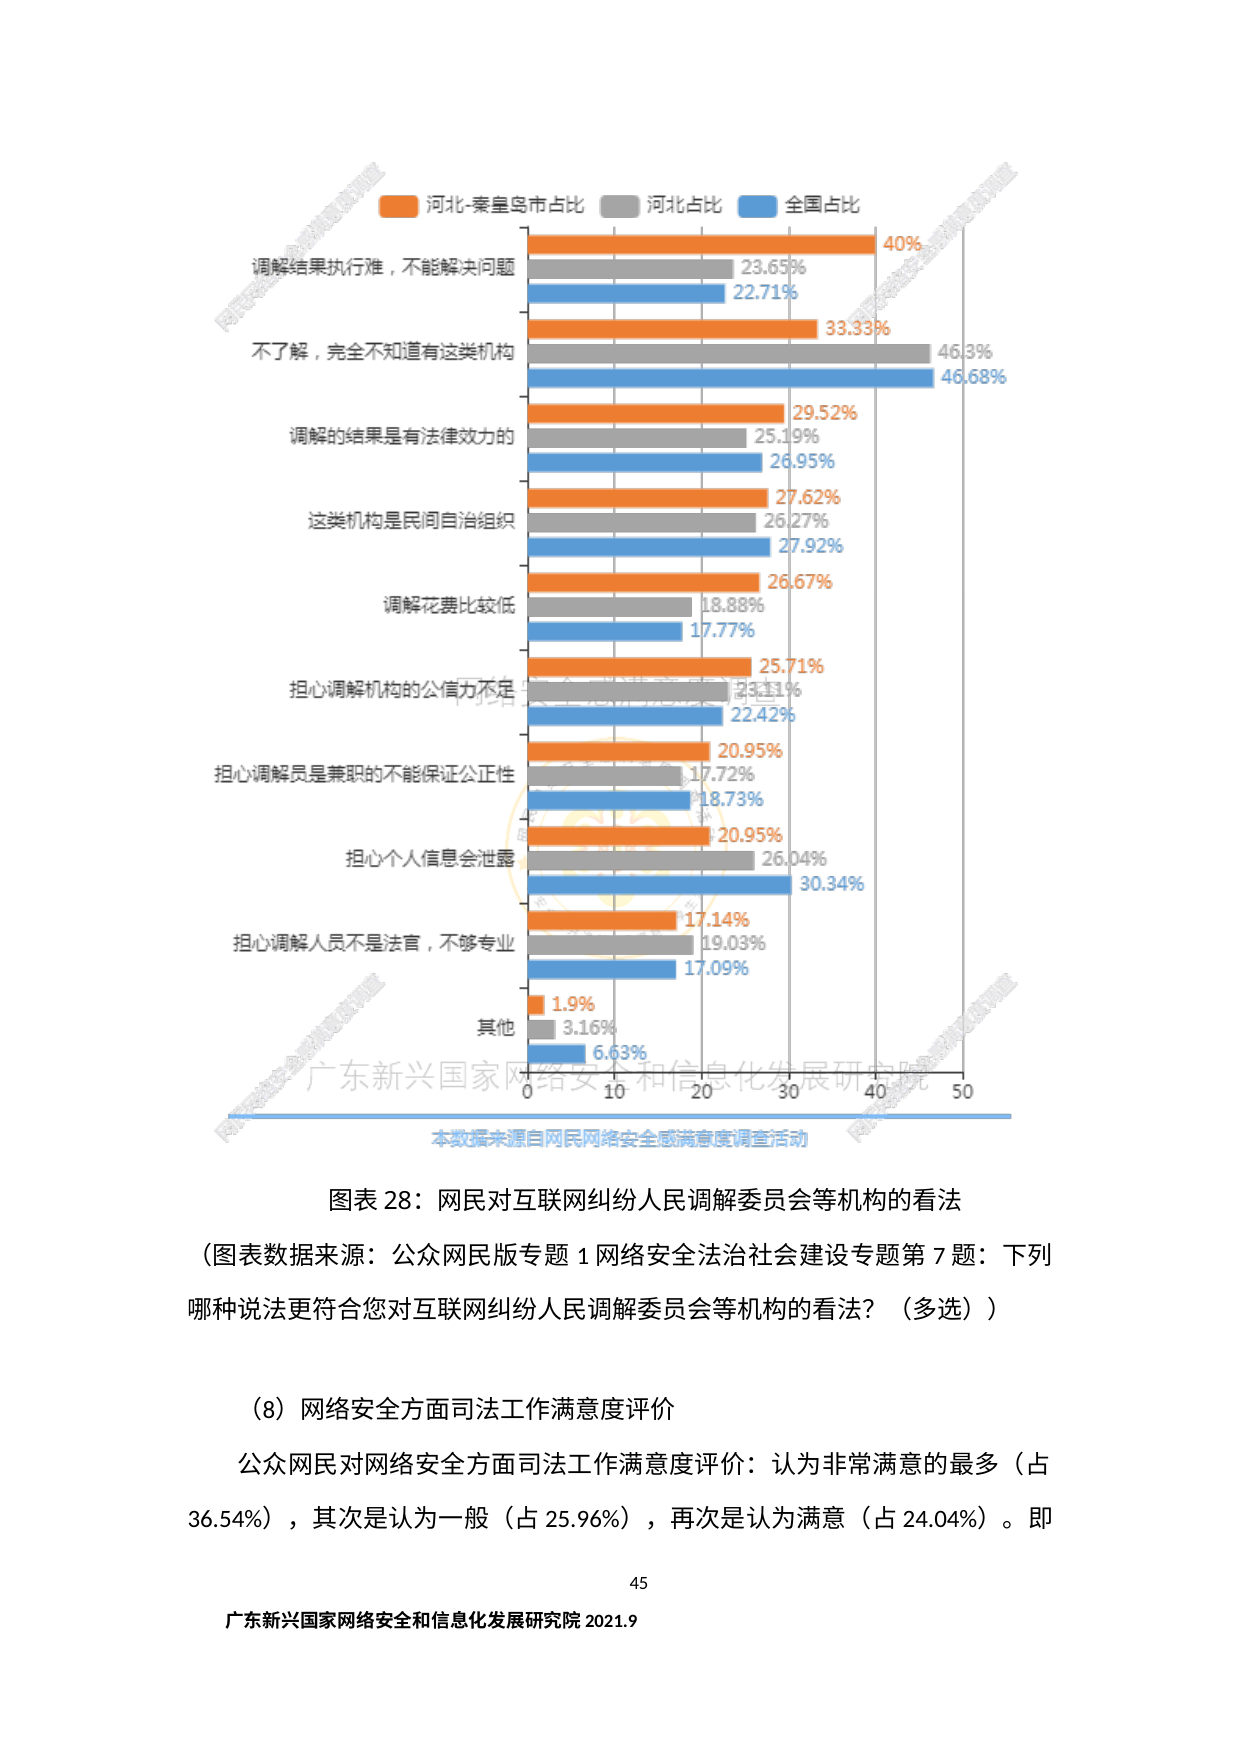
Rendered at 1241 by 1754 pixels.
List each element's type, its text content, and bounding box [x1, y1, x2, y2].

picture [199, 150, 1041, 1166]
text （8）网络安全方面司法工作满意度评价 [187, 1390, 1053, 1426]
text （图表数据来源：公众网民版专题1网络安全法治社会建设专题第7题：下列哪种说法更符合您对互联网纠纷人民调解委员会等机构的看法？（多选）） [187, 1235, 1053, 1326]
text 图表28：网民对互联网纠纷人民调解委员会等机构的看法 [187, 1181, 1053, 1217]
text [187, 1444, 1053, 1535]
